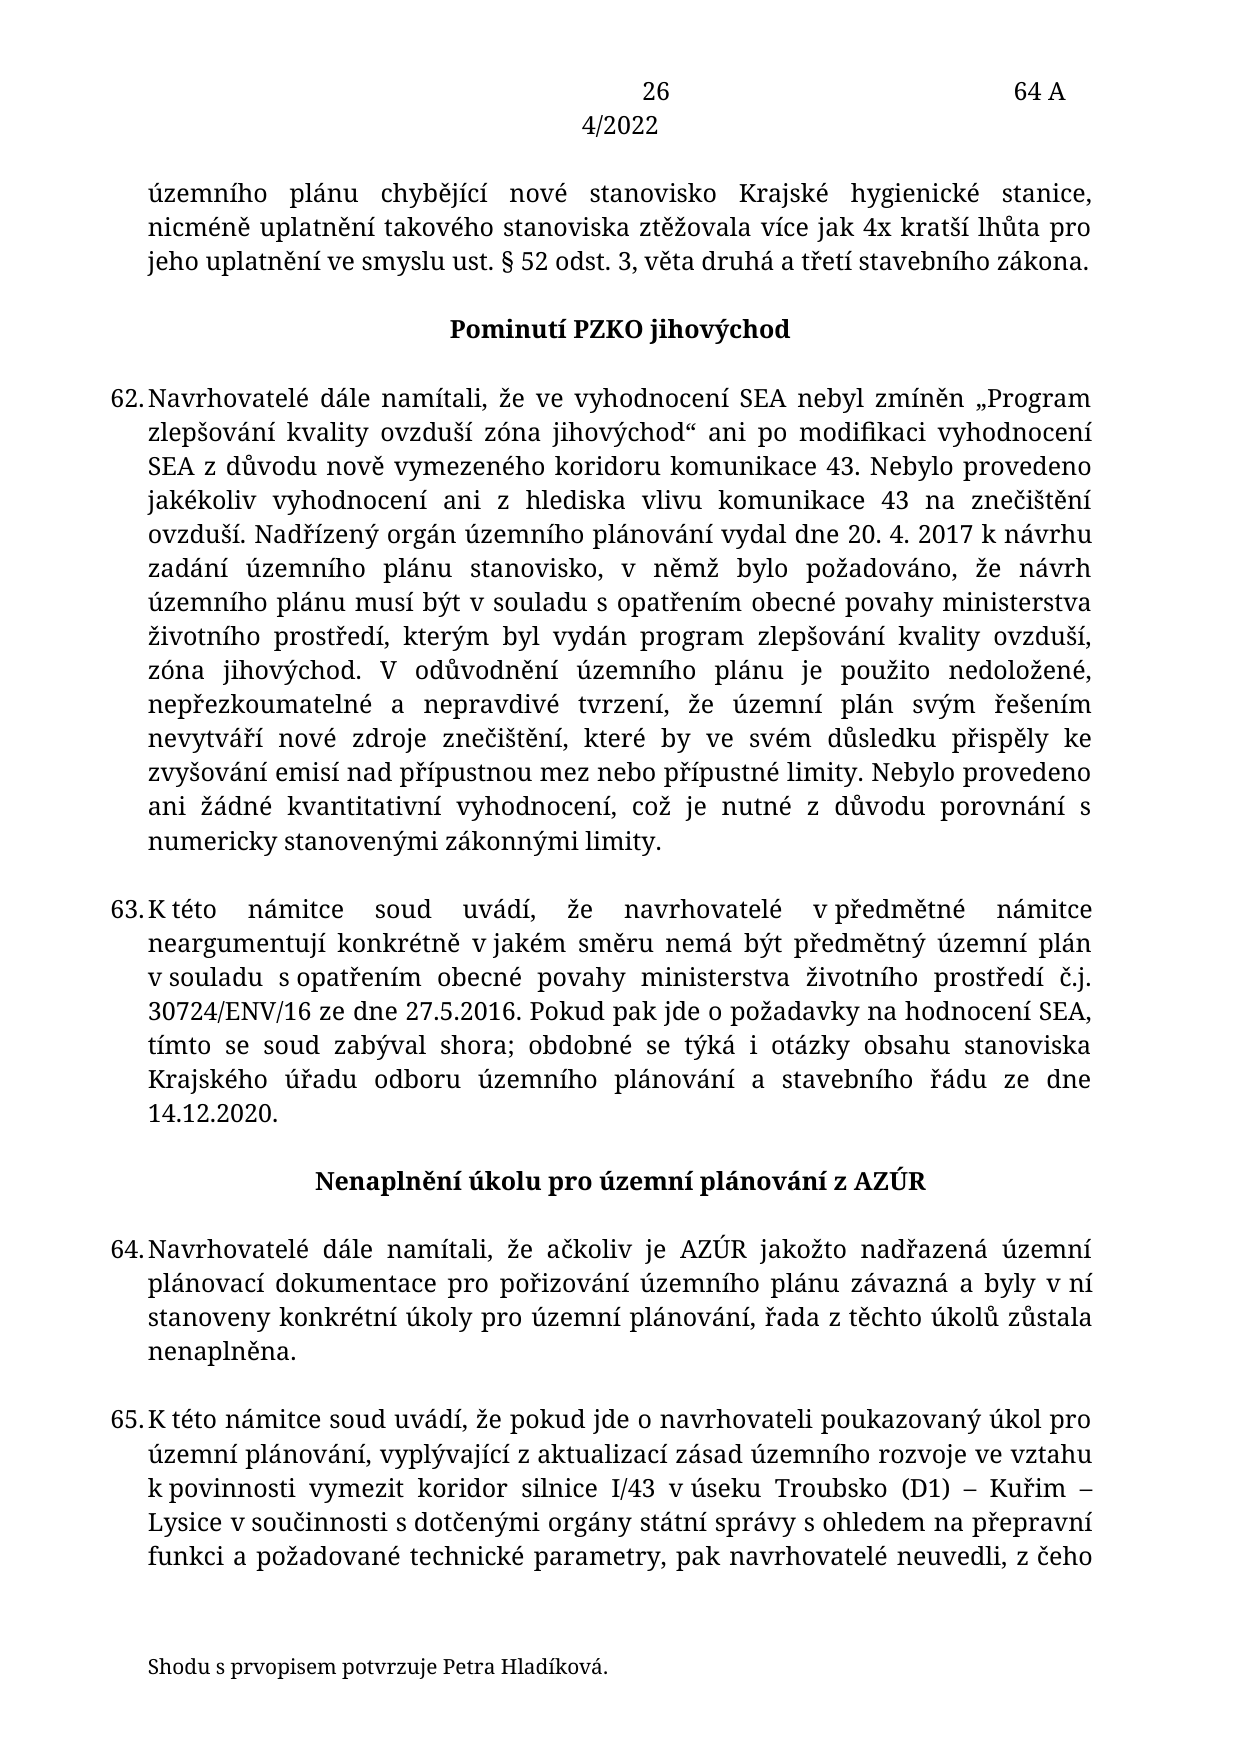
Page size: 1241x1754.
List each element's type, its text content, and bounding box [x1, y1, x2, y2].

list Navrhovatelé dále namítali, že ačkoliv je AZÚR jakožto nadřazená územní plánovací dokumentace pro pořizování územního plánu závazná a byly v ní stanoveny konkrétní úkoly pro územní plánování, řada z těchto úkolů zůstala nenaplněna. [110, 1232, 1093, 1368]
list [110, 1402, 1093, 1572]
list K této námitce soud uvádí, že navrhovatelé v předmětné námitce neargumentují konkrétně v jakém směru nemá být předmětný územní plán v souladu s opatřením obecné povahy ministerstva životního prostředí č.j. 30724/ENV/16 ze dne 27.5.2016. Pokud pak jde o požadavky na hodnocení SEA, tímto se soud zabýval shora; obdobné se týká i otázky obsahu stanoviska Krajského úřadu odboru územního plánování a stavebního řádu ze dne 14.12.2020. [110, 891, 1093, 1130]
text Pominutí PZKO jihovýchod [148, 312, 1093, 346]
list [110, 176, 1093, 278]
list Navrhovatelé dále namítali, že ve vyhodnocení SEA nebyl zmíněn „Program zlepšování kvality ovzduší zóna jihovýchod“ ani po modifikaci vyhodnocení SEA z důvodu nově vymezeného koridoru komunikace 43. Nebylo provedeno jakékoliv vyhodnocení ani z hlediska vlivu komunikace 43 na znečištění ovzduší. Nadřízený orgán územního plánování vydal dne 20. 4. 2017 k návrhu zadání územního plánu stanovisko, v němž bylo požadováno, že návrh územního plánu musí být v souladu s opatřením obecné povahy ministerstva životního prostředí, kterým byl vydán program zlepšování kvality ovzduší, zóna jihovýchod. V odůvodnění územního plánu je použito nedoložené, nepřezkoumatelné a nepravdivé tvrzení, že územní plán svým řešením nevytváří nové zdroje znečištění, které by ve svém důsledku přispěly ke zvyšování emisí nad přípustnou mez nebo přípustné limity. Nebylo provedeno ani žádné kvantitativní vyhodnocení, což je nutné z důvodu porovnání s numericky stanovenými zákonnými limity. [110, 380, 1093, 857]
list Nenaplnění úkolu pro územní plánování z AZÚR [148, 1164, 1093, 1198]
